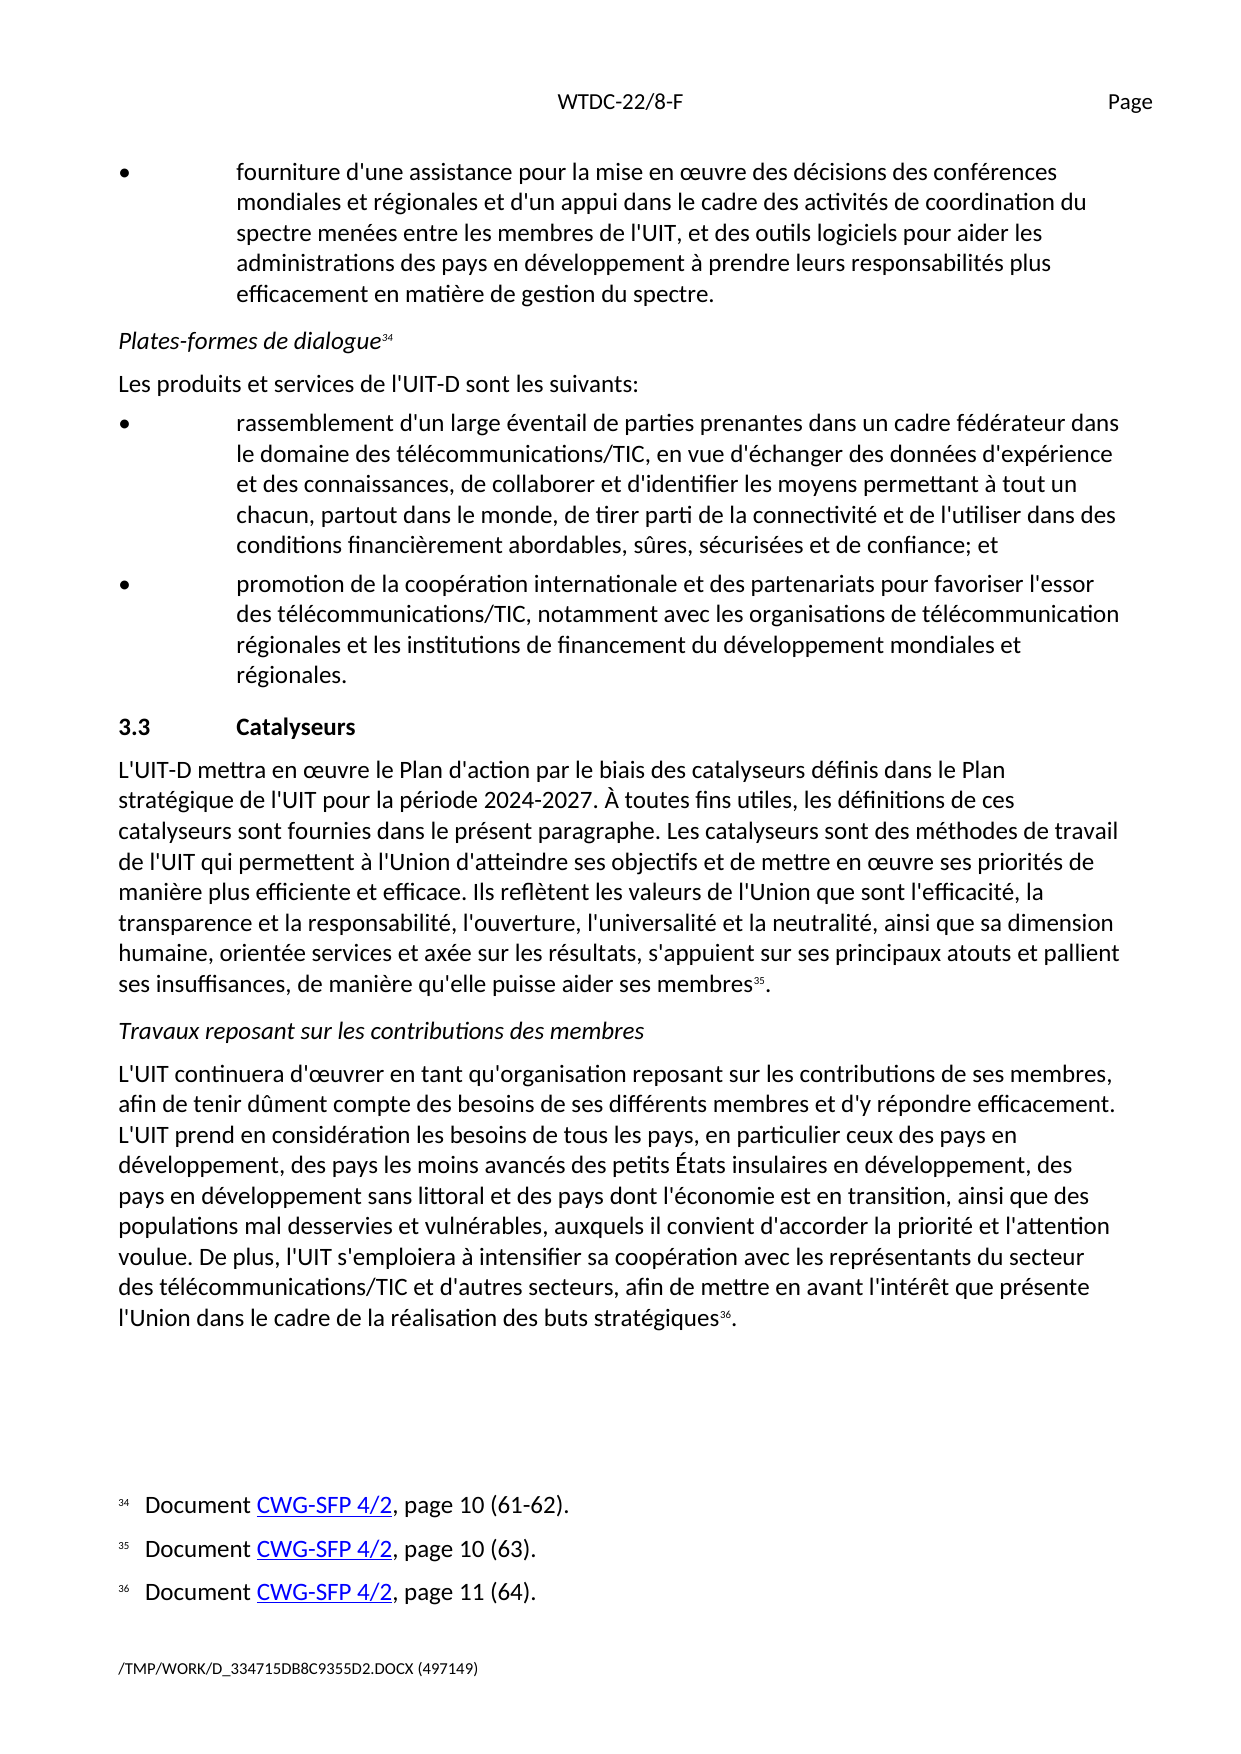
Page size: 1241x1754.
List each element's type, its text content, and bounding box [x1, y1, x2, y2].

subtitle Travaux reposant sur les contributions des membres [118, 1015, 1122, 1045]
text • promotion de la coopération internationale et des partenariats pour favoriser l'essor des télécommunications/TIC, notamment avec les organisations de télécommunication régionales et les institutions de financement du développement mondiales et régionales. [118, 568, 1122, 690]
text Les produits et services de l'UIT-D sont les suivants: [118, 368, 1122, 399]
subtitle 3.3 Catalyseurs [118, 711, 1122, 742]
text L'UIT-D mettra en œuvre le Plan d'action par le biais des catalyseurs définis dans le Plan stratégique de l'UIT pour la période 2024-2027. À toutes fins utiles, les définitions de ces catalyseurs sont fournies dans le présent paragraphe. Les catalyseurs sont des méthodes de travail de l'UIT qui permettent à l'Union d'atteindre ses objectifs et de mettre en œuvre ses priorités de manière plus efficiente et efficace. Ils reflètent les valeurs de l'Union que sont l'efficacité, la transparence et la responsabilité, l'ouverture, l'universalité et la neutralité, ainsi que sa dimension humaine, orientée services et axée sur les résultats, s'appuient sur ses principaux atouts et pallient ses insuffisances, de manière qu'elle puisse aider ses membres. [118, 754, 1122, 998]
text L'UIT continuera d'œuvrer en tant qu'organisation reposant sur les contributions de ses membres, afin de tenir dûment compte des besoins de ses différents membres et d'y répondre efficacement. L'UIT prend en considération les besoins de tous les pays, en particulier ceux des pays en développement, des pays les moins avancés des petits États insulaires en développement, des pays en développement sans littoral et des pays dont l'économie est en transition, ainsi que des populations mal desservies et vulnérables, auxquels il convient d'accorder la priorité et l'attention voulue. De plus, l'UIT s'emploiera à intensifier sa coopération avec les représentants du secteur des télécommunications/TIC et d'autres secteurs, afin de mettre en avant l'intérêt que présente l'Union dans le cadre de la réalisation des buts stratégiques. [118, 1058, 1122, 1333]
text • fourniture d'une assistance pour la mise en œuvre des décisions des conférences mondiales et régionales et d'un appui dans le cadre des activités de coordination du spectre menées entre les membres de l'UIT, et des outils logiciels pour aider les administrations des pays en développement à prendre leurs responsabilités plus efficacement en matière de gestion du spectre. [118, 156, 1122, 309]
text • rassemblement d'un large éventail de parties prenantes dans un cadre fédérateur dans le domaine des télécommunications/TIC, en vue d'échanger des données d'expérience et des connaissances, de collaborer et d'identifier les moyens permettant à tout un chacun, partout dans le monde, de tirer parti de la connectivité et de l'utiliser dans des conditions financièrement abordables, sûres, sécurisées et de confiance; et [118, 407, 1122, 560]
subtitle Plates-formes de dialogue [118, 325, 1122, 356]
